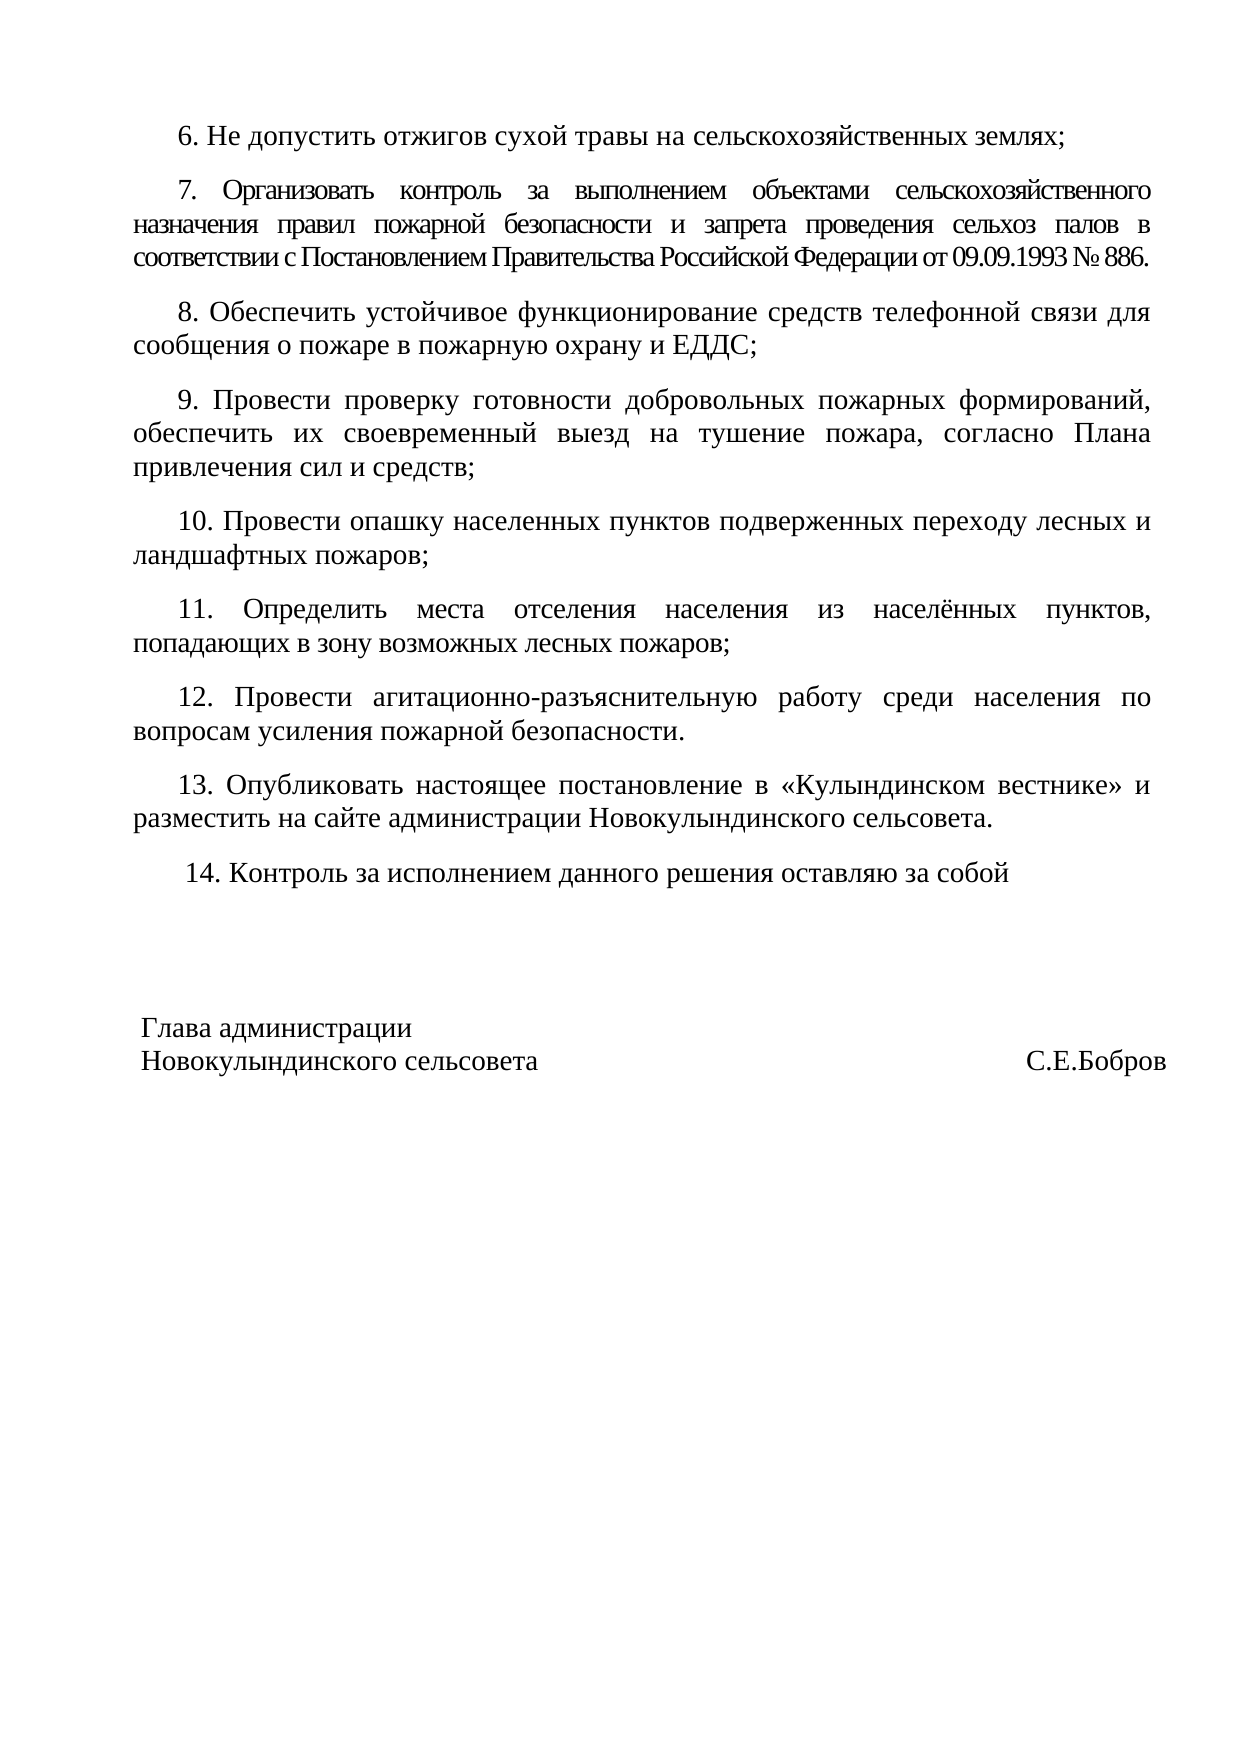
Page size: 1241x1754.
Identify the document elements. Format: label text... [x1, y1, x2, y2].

text 12. Провести агитационно-разъяснительную работу среди населения по вопросам усиления пожарной безопасности. [133, 679, 1152, 746]
text 8. Обеспечить устойчивое функционирование средств телефонной связи для сообщения о пожаре в пожарную охрану и ЕДДС; [133, 294, 1152, 361]
text 14. Контроль за исполнением данного решения оставляю за собой [177, 855, 1152, 888]
text 10. Провести опашку населенных пунктов подверженных переходу лесных и ландшафтных пожаров; [133, 503, 1152, 570]
table_header С.Е.Бобров [608, 1010, 1178, 1136]
text 11. Определить места отселения населения из населённых пунктов, попадающих в зону возможных лесных пожаров; [133, 591, 1152, 658]
table_header Глава администрации Новокулындинского сельсовета [129, 1010, 608, 1136]
text 7. Организовать контроль за выполнением объектами сельскохозяйственного назначения правил пожарной безопасности и запрета проведения сельхоз палов в соответствии с Постановлением Правительства Российской Федерации от 09.09.1993 № 886. [133, 172, 1152, 273]
text 9. Провести проверку готовности добровольных пожарных формирований, обеспечить их своевременный выезд на тушение пожара, согласно Плана привлечения сил и средств; [133, 382, 1152, 482]
text 13. Опубликовать настоящее постановление в «Кулындинском вестнике» и разместить на сайте администрации Новокулындинского сельсовета. [133, 767, 1152, 834]
text 6. Не допустить отжигов сухой травы на сельскохозяйственных землях; [133, 118, 1152, 152]
